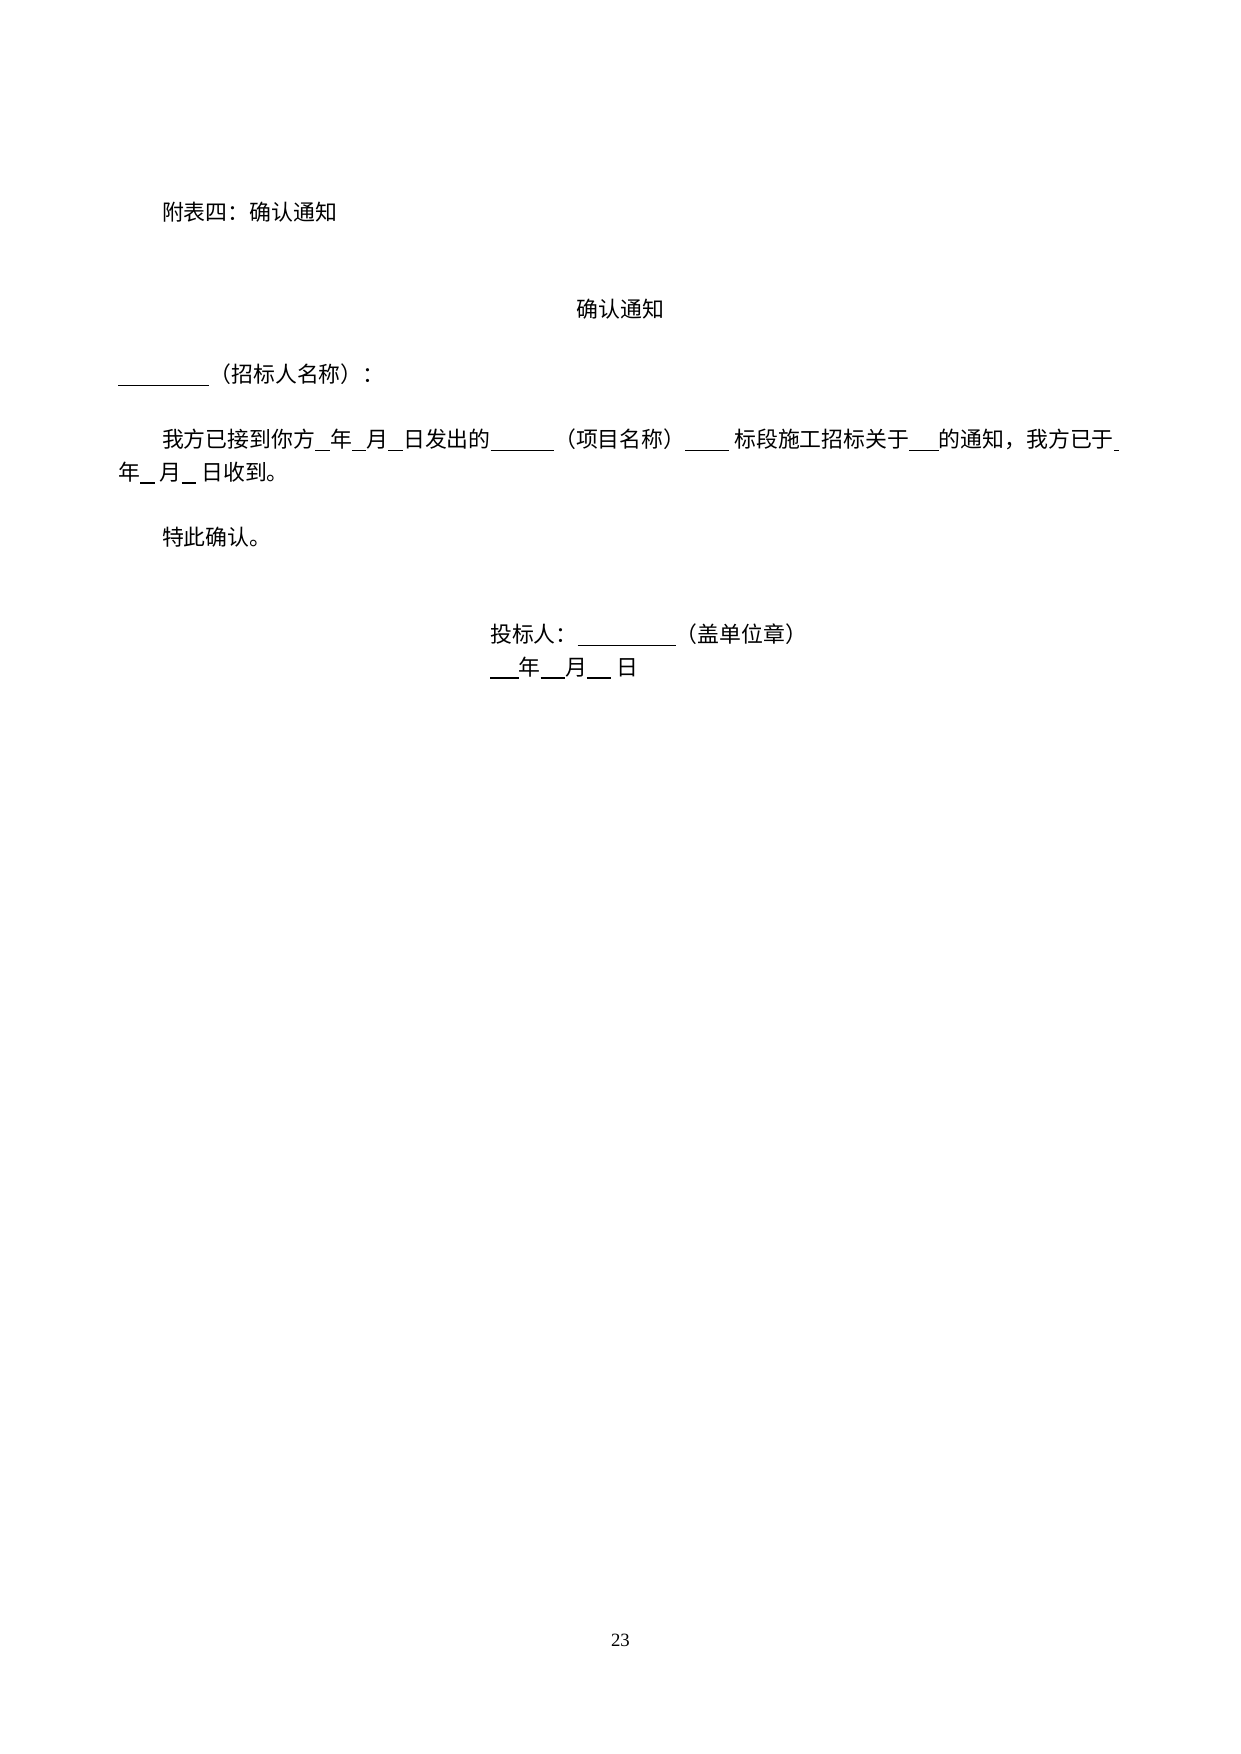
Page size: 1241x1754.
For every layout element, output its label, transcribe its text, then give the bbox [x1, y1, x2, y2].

text 确认通知 [118, 292, 1122, 324]
text 特此确认。 [118, 519, 1122, 552]
text 附表四：确认通知 [118, 194, 1122, 227]
text 投标人： （盖单位章） [118, 617, 1122, 649]
text （招标人名称）： [118, 357, 1122, 389]
text 我方已接到你方 年 月 日发出的 （项目名称） 标段施工招标关于 的通知，我方已于 年 月 日收到。 [118, 422, 1122, 487]
text 年 月 日 [118, 649, 1122, 682]
